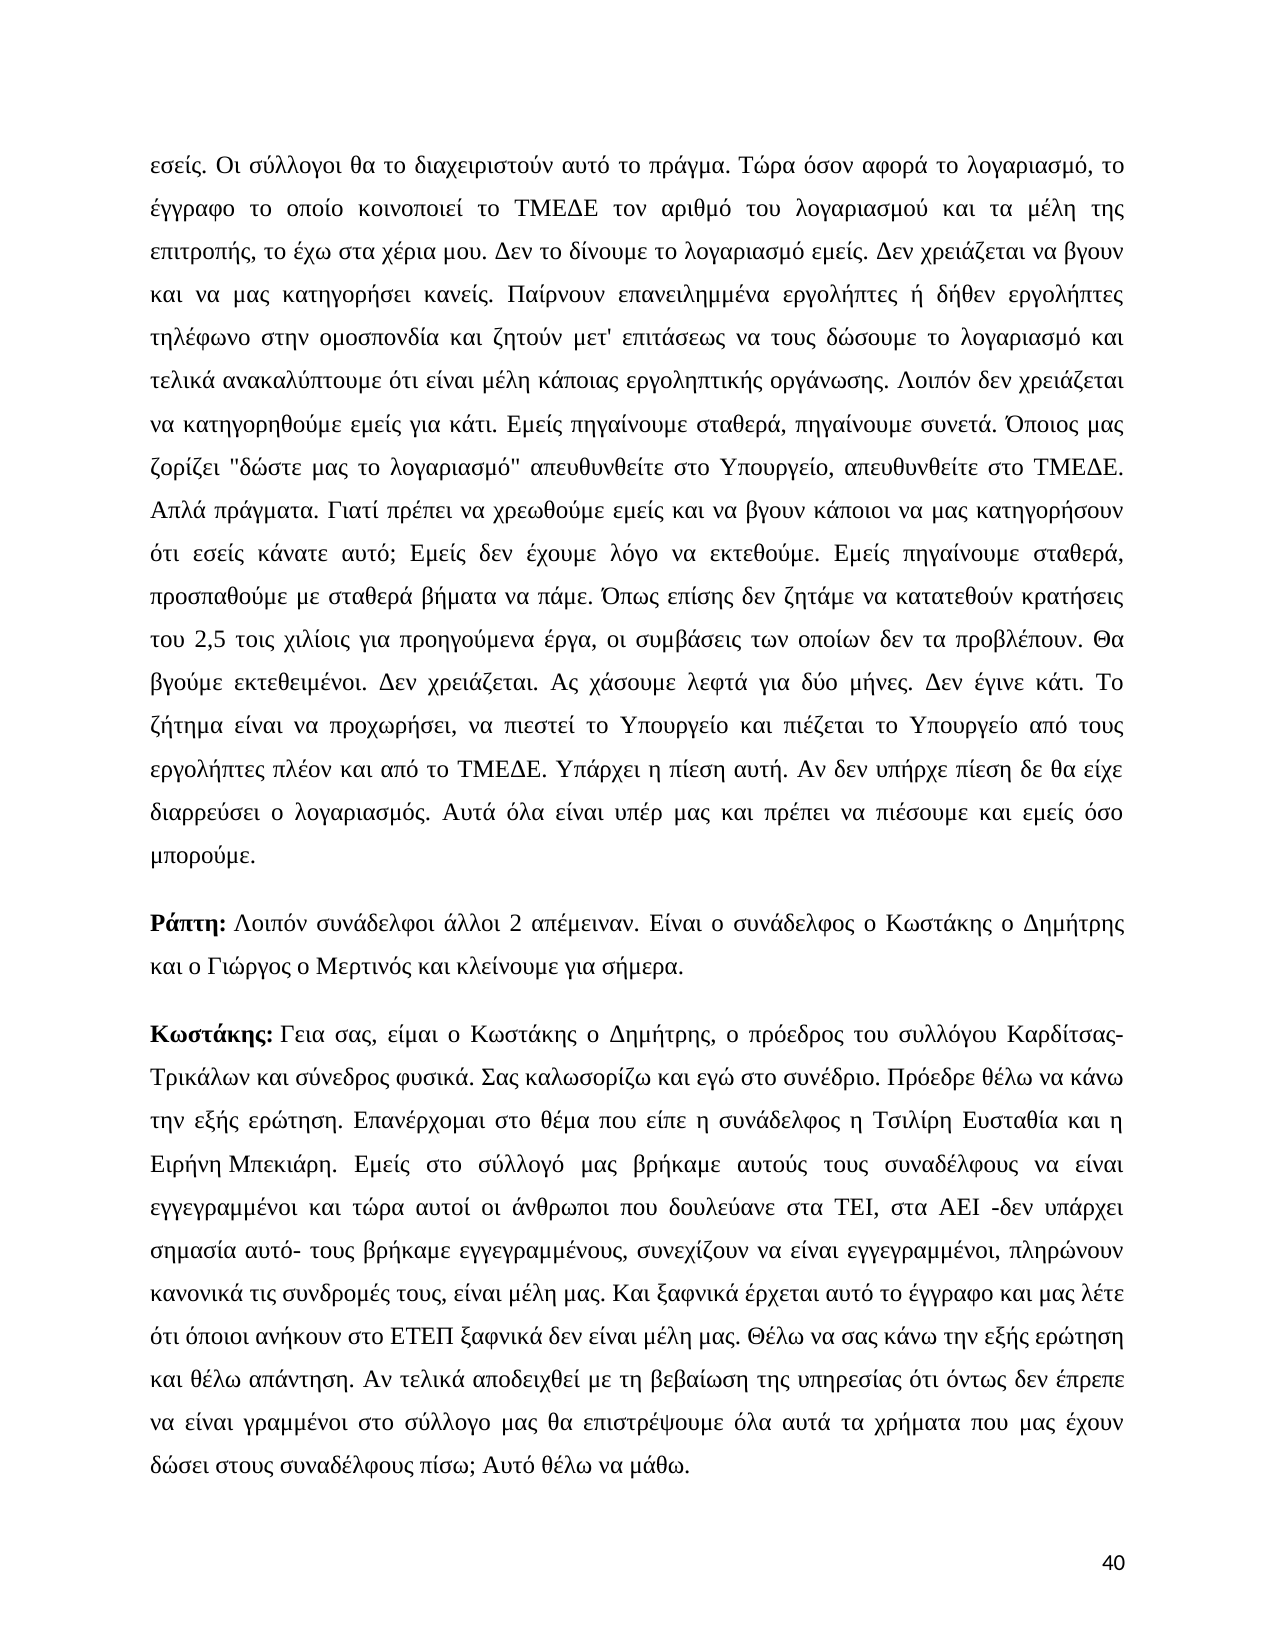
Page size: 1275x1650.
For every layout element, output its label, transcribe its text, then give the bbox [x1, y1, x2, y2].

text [150, 150, 1125, 869]
text Ράπτη: Λοιπόν συνάδελφοι άλλοι 2 απέμειναν. Είναι ο συνάδελφος ο Κωστάκης ο Δημήτρης και ο Γιώργος ο Μερτινός και κλείνουμε για σήμερα. [150, 908, 1125, 980]
text Κωστάκης: Γεια σας, είμαι ο Κωστάκης ο Δημήτρης, ο πρόεδρος του συλλόγου Καρδίτσας-Τρικάλων και σύνεδρος φυσικά. Σας καλωσορίζω και εγώ στο συνέδριο. Πρόεδρε θέλω να κάνω την εξής ερώτηση. Επανέρχομαι στο θέμα που είπε η συνάδελφος η Τσιλίρη Ευσταθία και η Ειρήνη Μπεκιάρη. Εμείς στο σύλλογό μας βρήκαμε αυτούς τους συναδέλφους να είναι εγγεγραμμένοι και τώρα αυτοί οι άνθρωποι που δουλεύανε στα ΤΕΙ, στα ΑΕΙ -δεν υπάρχει σημασία αυτό- τους βρήκαμε εγγεγραμμένους, συνεχίζουν να είναι εγγεγραμμένοι, πληρώνουν κανονικά τις συνδρομές τους, είναι μέλη μας. Και ξαφνικά έρχεται αυτό το έγγραφο και μας λέτε ότι όποιοι ανήκουν στο ΕΤΕΠ ξαφνικά δεν είναι μέλη μας. Θέλω να σας κάνω την εξής ερώτηση και θέλω απάντηση. Αν τελικά αποδειχθεί με τη βεβαίωση της υπηρεσίας ότι όντως δεν έπρεπε να είναι γραμμένοι στο σύλλογο μας θα επιστρέψουμε όλα αυτά τα χρήματα που μας έχουν δώσει στους συναδέλφους πίσω; Αυτό θέλω να μάθω. [150, 1019, 1125, 1479]
